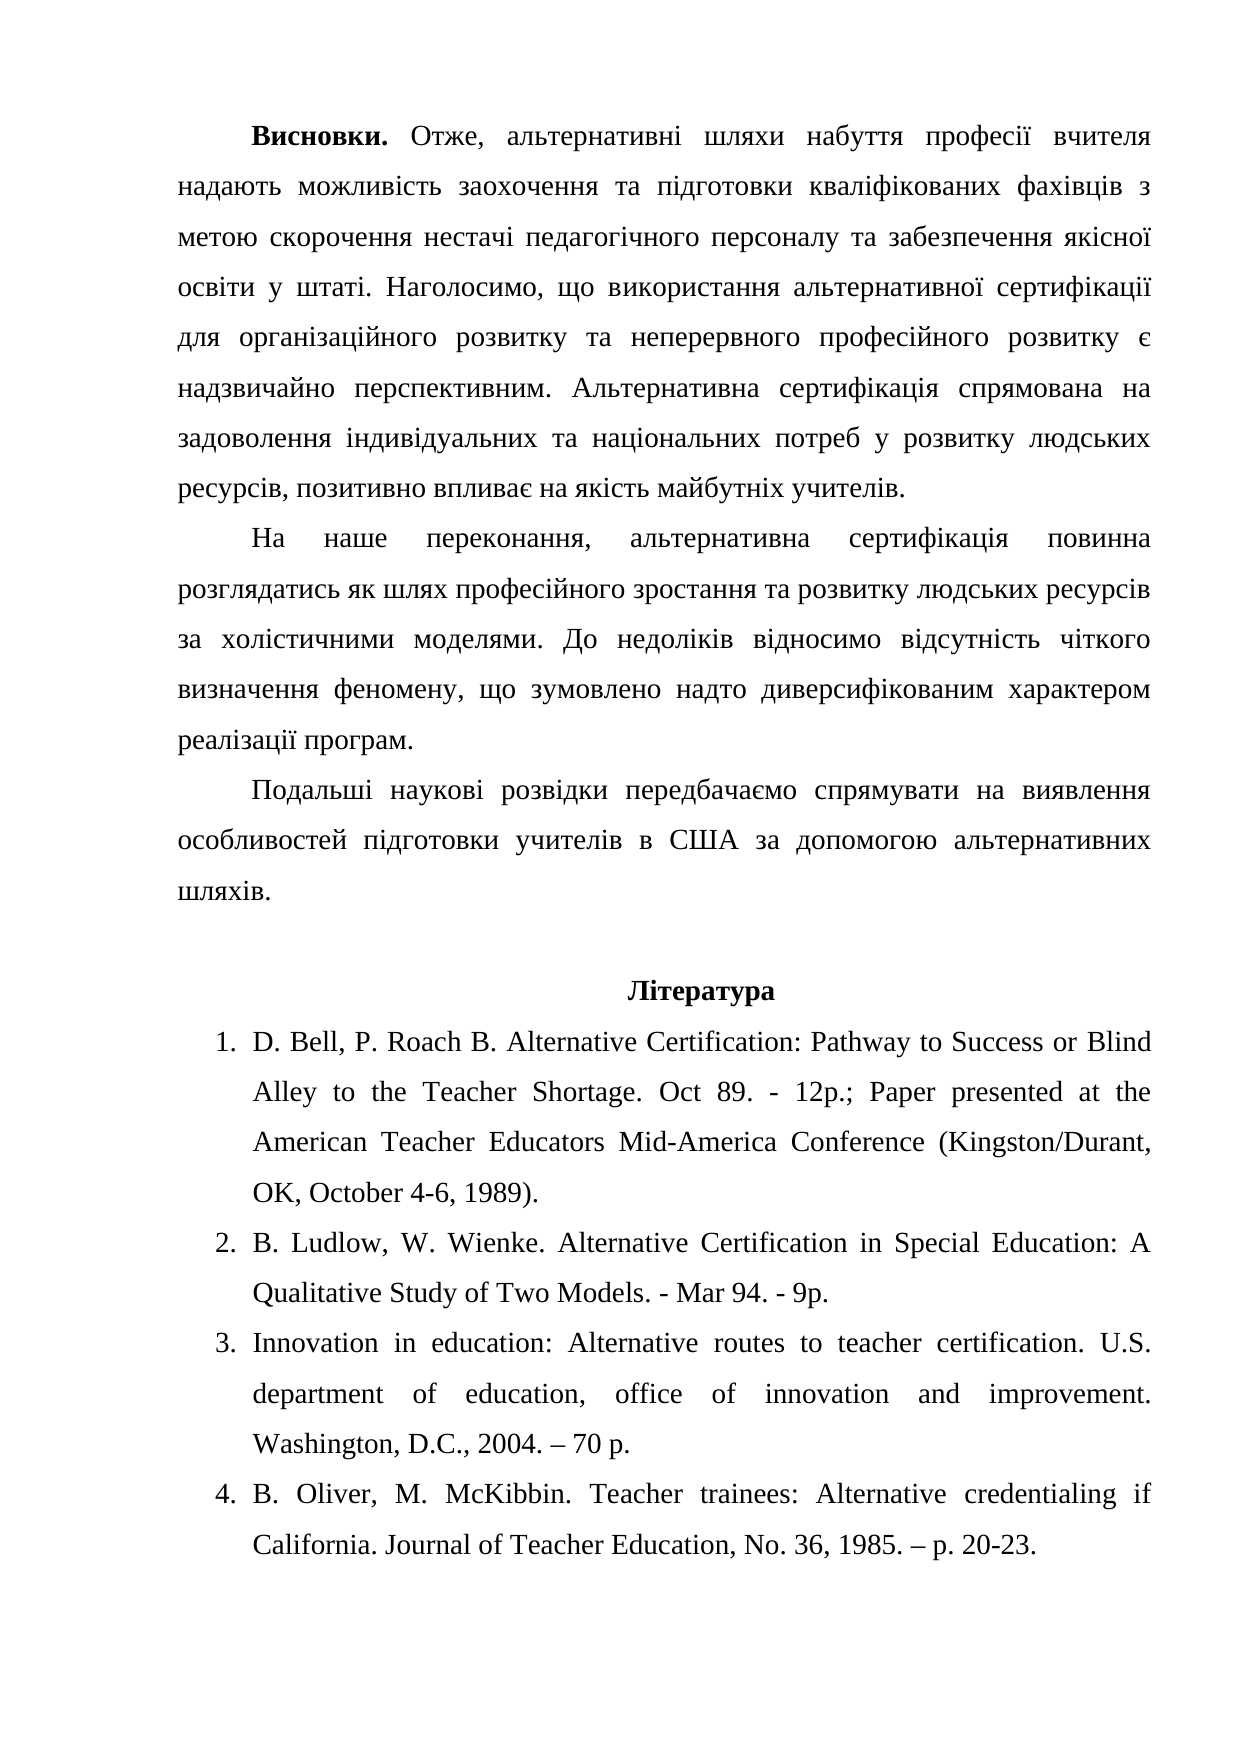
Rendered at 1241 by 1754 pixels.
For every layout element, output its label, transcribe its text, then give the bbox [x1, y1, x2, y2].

list B. Ludlow, W. Wienke. Alternative Certification in Special Education: A Qualitative Study of Two Models. - Mar 94. - 9p. [215, 1225, 1152, 1309]
list Innovation in education: Alternative routes to teacher certification. U.S. department of education, office of innovation and improvement. Washington, D.C., 2004. – 70 p. [215, 1326, 1152, 1460]
list B. Oliver, M. McKibbin. Teacher trainees: Alternative credentialing if California. Journal of Teacher Education, No. 36, 1985. – p. 20-23. [215, 1477, 1152, 1560]
text Література [177, 973, 1152, 1007]
list D. Bell, P. Roach B. Alternative Certification: Pathway to Success or Blind Alley to the Teacher Shortage. Oct 89. - 12p.; Paper presented at the American Teacher Educators Mid-America Conference (Kingston/Durant, OK, October 4-6, 1989). [215, 1024, 1152, 1208]
text На наше переконання, альтернативна сертифікація повинна розглядатись як шлях професійного зростання та розвитку людських ресурсів за холістичними моделями. До недоліків відносимо відсутність чіткого визначення феномену, що зумовлено надто диверсифікованим характером реалізації програм. [177, 521, 1152, 755]
text Висновки. Отже, альтернативні шляхи набуття професії вчителя надають можливість заохочення та підготовки кваліфікованих фахівців з метою скорочення нестачі педагогічного персоналу та забезпечення якісної освіти у штаті. Наголосимо, що використання альтернативної сертифікації для організаційного розвитку та неперервного професійного розвитку є надзвичайно перспективним. Альтернативна сертифікація спрямована на задоволення індивідуальних та національних потреб у розвитку людських ресурсів, позитивно впливає на якість майбутніх учителів. [177, 118, 1152, 504]
text Подальші наукові розвідки передбачаємо спрямувати на виявлення особливостей підготовки учителів в США за допомогою альтернативних шляхів. [177, 772, 1152, 906]
